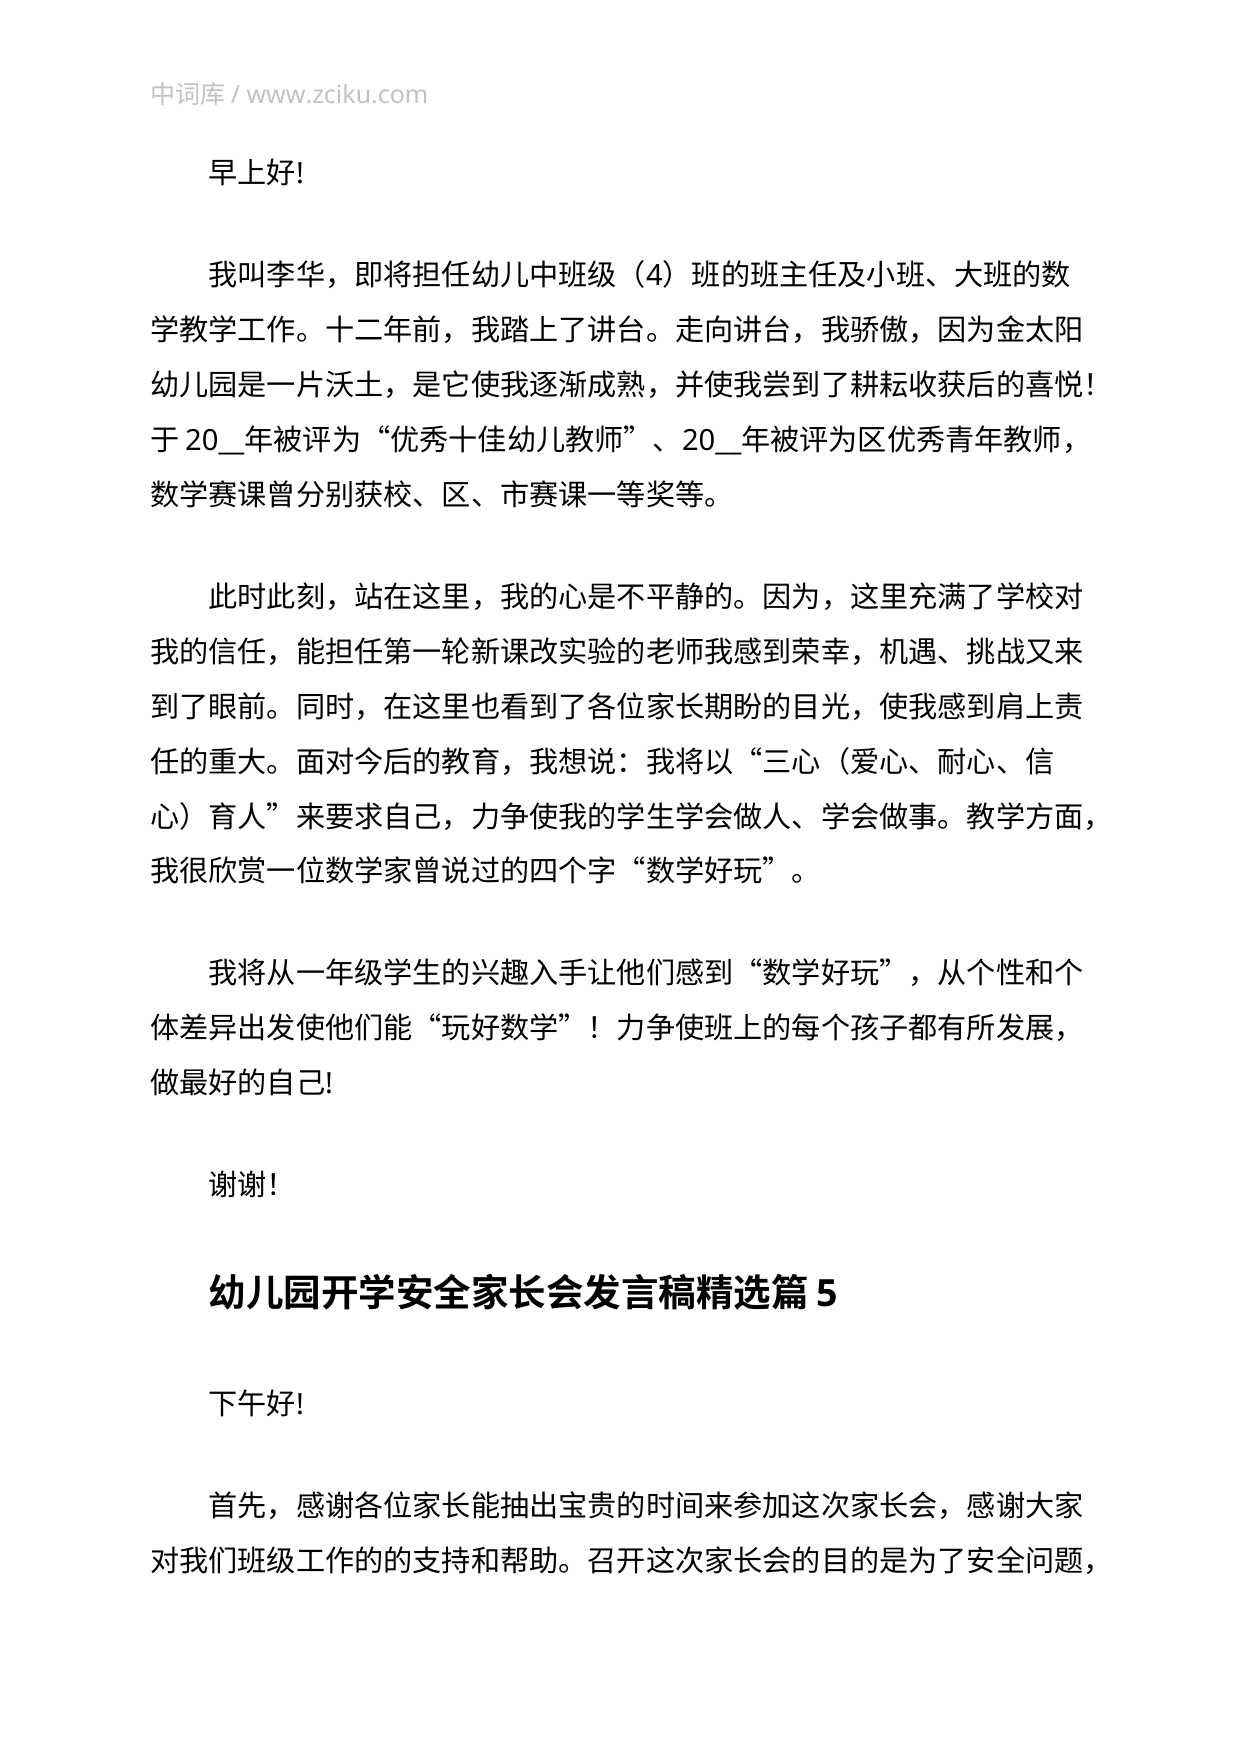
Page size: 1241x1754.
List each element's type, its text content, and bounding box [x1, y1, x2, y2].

text 下午好! [150, 1381, 1090, 1423]
text 我叫李华，即将担任幼儿中班级（4）班的班主任及小班、大班的数学教学工作。十二年前，我踏上了讲台。走向讲台，我骄傲，因为金太阳幼儿园是一片沃土，是它使我逐渐成熟，并使我尝到了耕耘收获后的喜悦！于20__年被评为“优秀十佳幼儿教师”、20__年被评为区优秀青年教师，数学赛课曾分别获校、区、市赛课一等奖等。 [150, 252, 1090, 514]
text 谢谢！ [150, 1162, 1090, 1204]
text 幼儿园开学安全家长会发言稿精选篇5 [150, 1263, 1090, 1318]
text 早上好! [150, 150, 1090, 192]
text 我将从一年级学生的兴趣入手让他们感到“数学好玩”，从个性和个体差异出发使他们能“玩好数学”！力争使班上的每个孩子都有所发展，做最好的自己! [150, 950, 1090, 1102]
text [150, 1483, 1090, 1580]
text 此时此刻，站在这里，我的心是不平静的。因为，这里充满了学校对我的信任，能担任第一轮新课改实验的老师我感到荣幸，机遇、挑战又来到了眼前。同时，在这里也看到了各位家长期盼的目光，使我感到肩上责任的重大。面对今后的教育，我想说：我将以“三心（爱心、耐心、信心）育人”来要求自己，力争使我的学生学会做人、学会做事。教学方面，我很欣赏一位数学家曾说过的四个字“数学好玩”。 [150, 573, 1090, 890]
